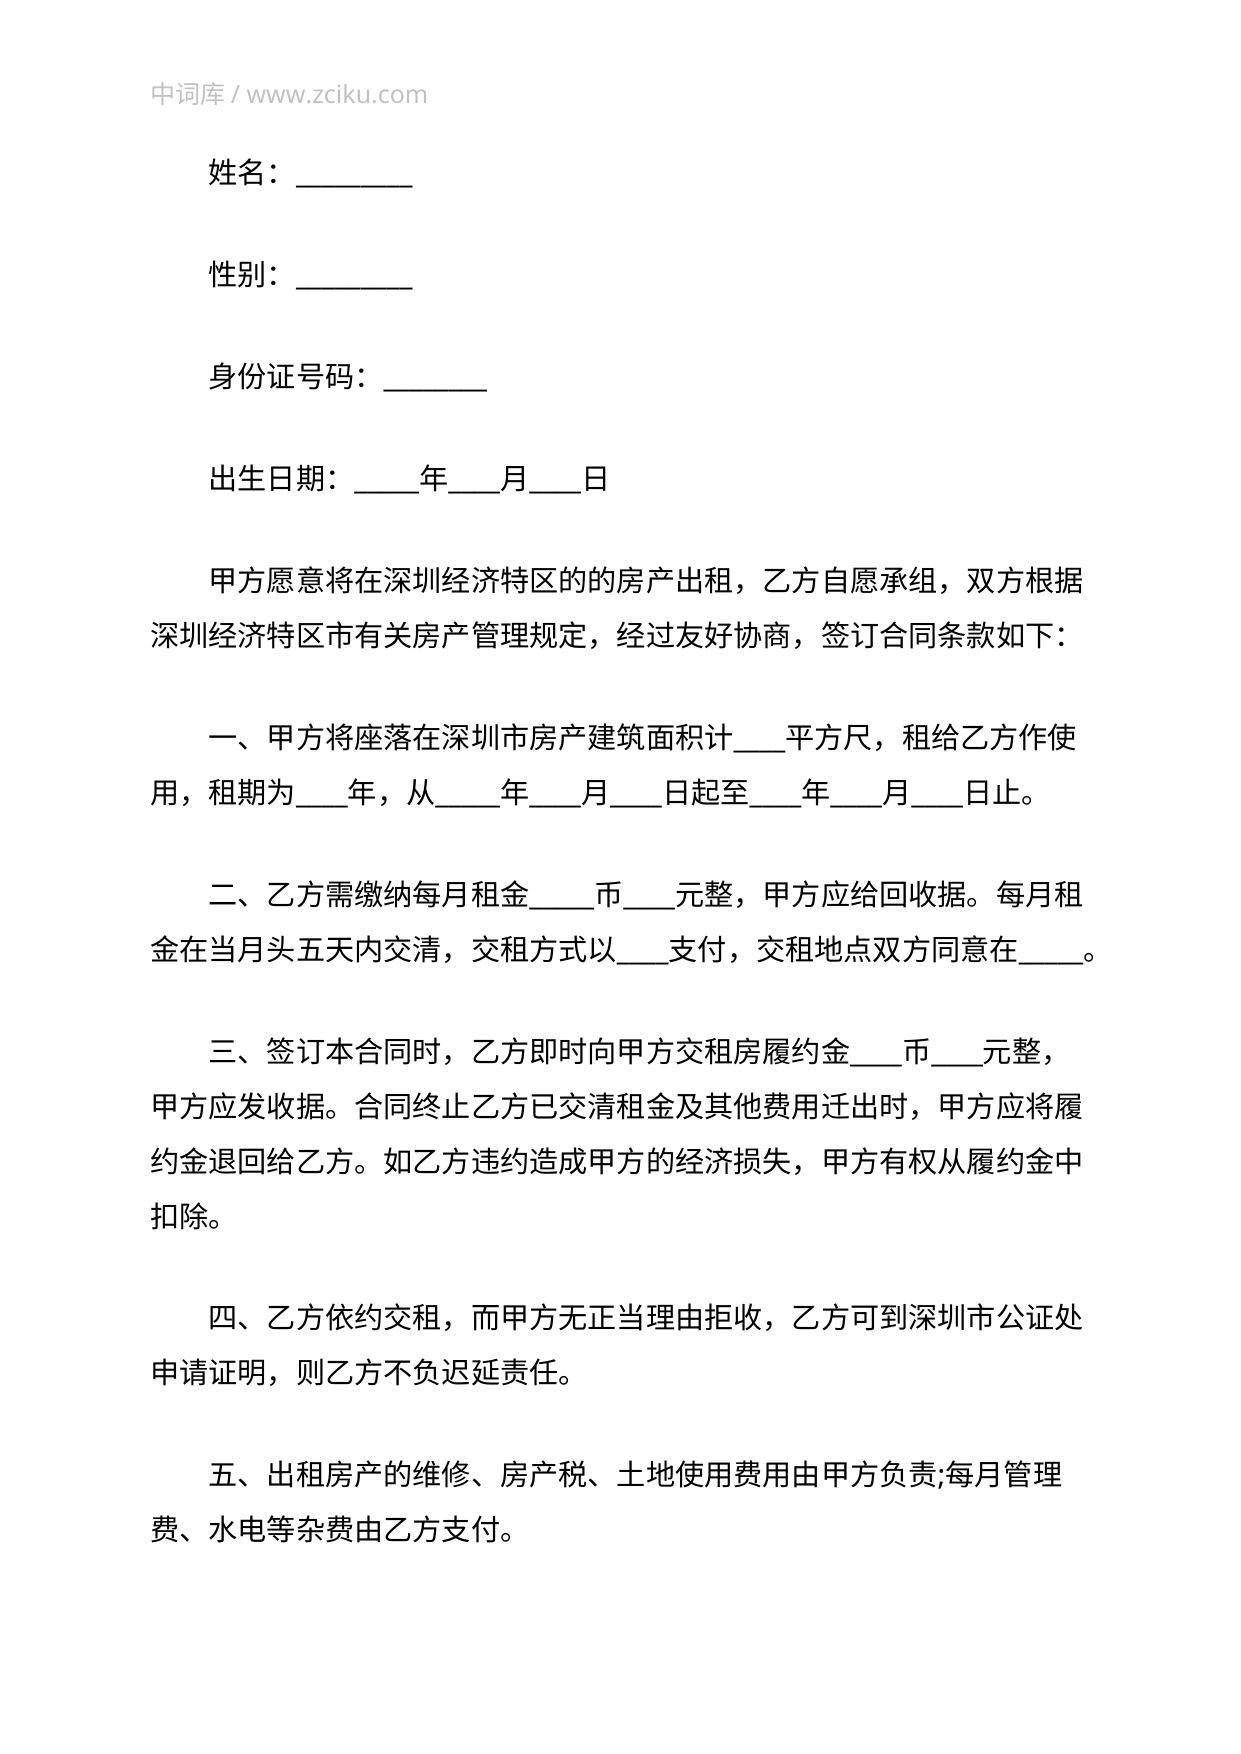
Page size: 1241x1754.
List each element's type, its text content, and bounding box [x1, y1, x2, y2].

text 二、乙方需缴纳每月租金_____币____元整，甲方应给回收据。每月租金在当月头五天内交清，交租方式以____支付，交租地点双方同意在_____。 [150, 872, 1090, 969]
text 身份证号码：________ [150, 354, 1090, 396]
text 三、签订本合同时，乙方即时向甲方交租房履约金____币____元整，甲方应发收据。合同终止乙方已交清租金及其他费用迁出时，甲方应将履约金退回给乙方。如乙方违约造成甲方的经济损失，甲方有权从履约金中扣除。 [150, 1028, 1090, 1236]
text 甲方愿意将在深圳经济特区的的房产出租，乙方自愿承组，双方根据深圳经济特区市有关房产管理规定，经过友好协商，签订合同条款如下： [150, 558, 1090, 655]
text 出生日期：_____年____月____日 [150, 456, 1090, 498]
text 一、甲方将座落在深圳市房产建筑面积计____平方尺，租给乙方作使用，租期为____年，从_____年____月____日起至____年____月____日止。 [150, 714, 1090, 812]
text 性别：_________ [150, 252, 1090, 294]
text 姓名：_________ [150, 150, 1090, 192]
text 四、乙方依约交租，而甲方无正当理由拒收，乙方可到深圳市公证处申请证明，则乙方不负迟延责任。 [150, 1295, 1090, 1392]
text 五、出租房产的维修、房产税、土地使用费用由甲方负责;每月管理费、水电等杂费由乙方支付。 [150, 1452, 1090, 1549]
